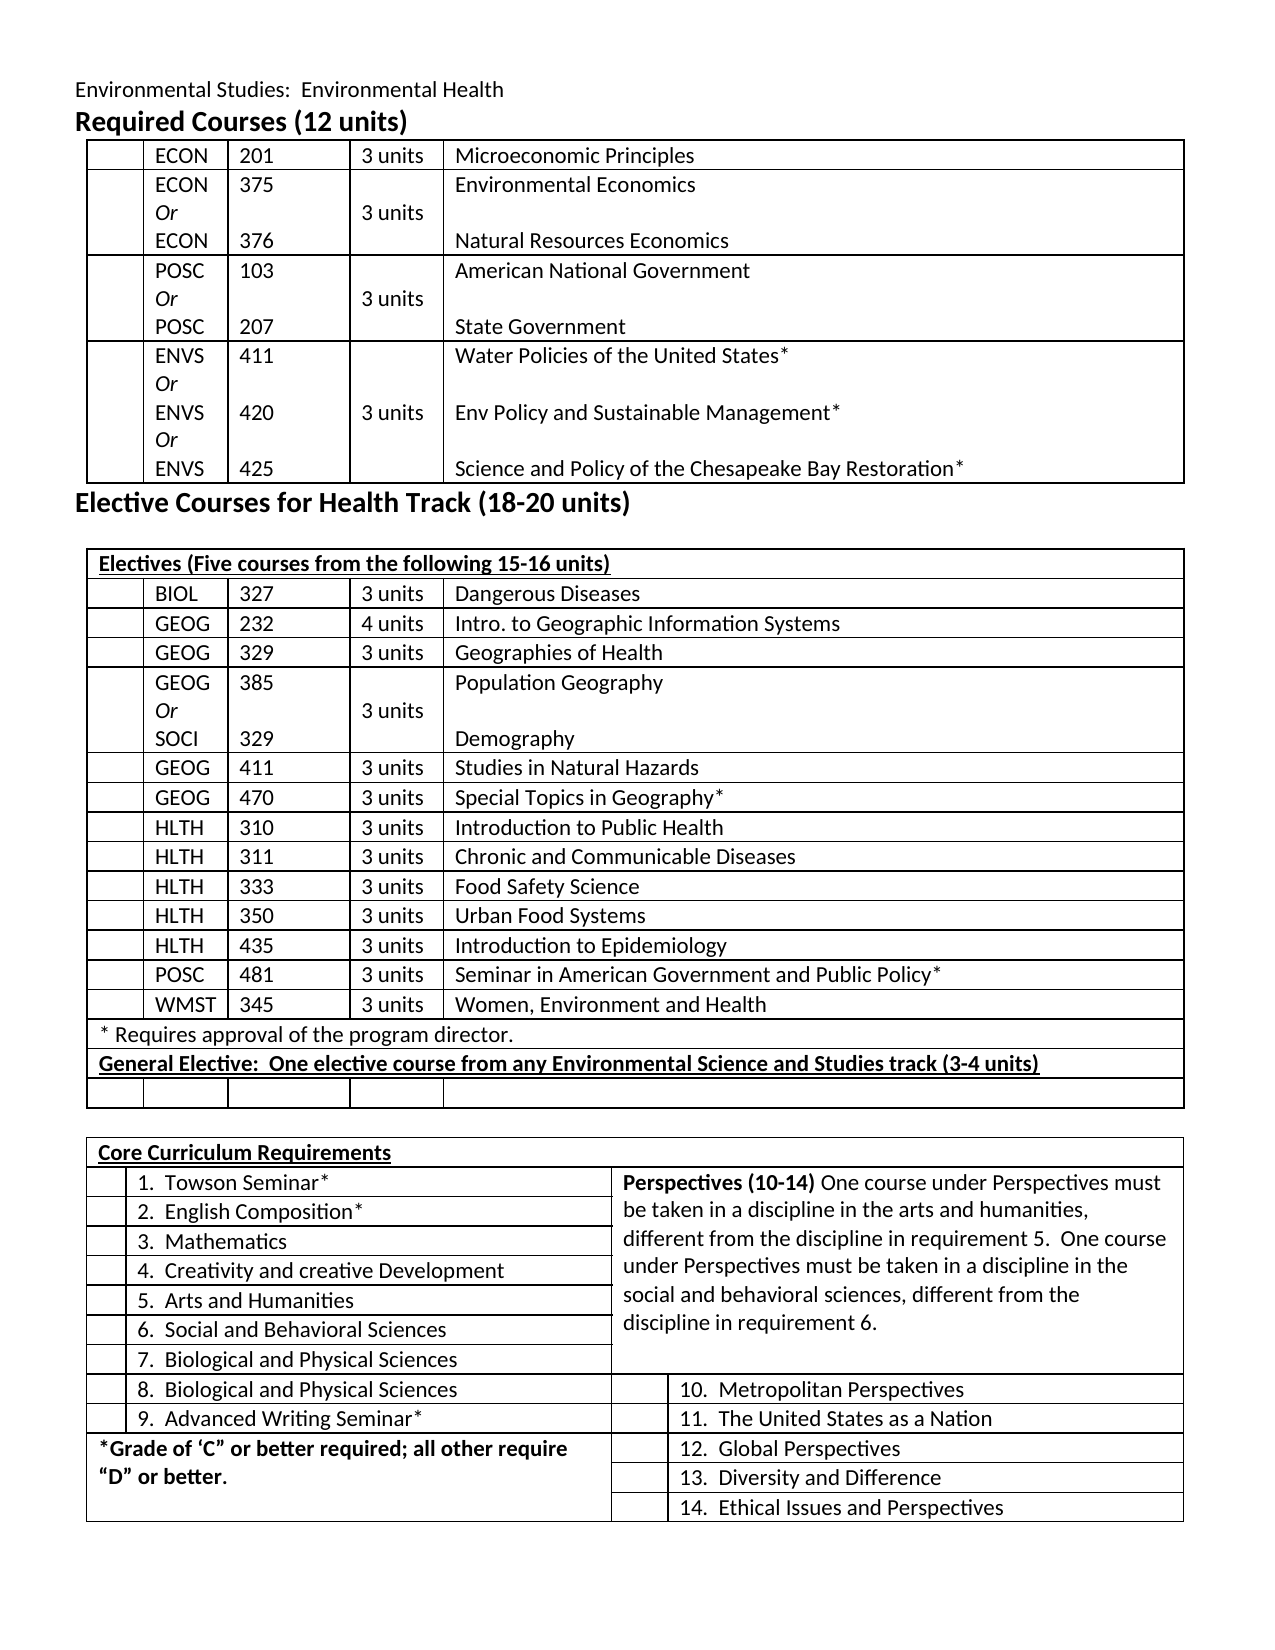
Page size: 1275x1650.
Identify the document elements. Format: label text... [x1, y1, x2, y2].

table_cell [612, 1493, 667, 1521]
text Elective Courses for Health Track (18-20 units) [75, 484, 1200, 519]
table_cell POSC Or POSC [144, 256, 227, 340]
table_cell 3 units [351, 990, 443, 1018]
table_cell 2. English Composition* [127, 1197, 611, 1225]
table_cell Food Safety Science [444, 872, 1183, 900]
table_cell GEOG [144, 753, 227, 781]
table_cell [88, 668, 143, 752]
table_cell [612, 1404, 667, 1432]
table_cell [88, 842, 143, 870]
table_header 201 [229, 141, 349, 169]
table_cell [88, 1079, 143, 1107]
table_cell 3 units [351, 342, 443, 482]
table_cell *Grade of ‘C” or better required; all other require “D” or better. [87, 1434, 611, 1521]
table_header Electives (Five courses from the following 15-16 units) [88, 550, 1183, 577]
table_cell 3 units [351, 256, 443, 340]
table_cell 7. Biological and Physical Sciences [127, 1345, 611, 1373]
table_cell [612, 1434, 667, 1462]
table_cell [87, 1286, 125, 1314]
table_cell [88, 638, 143, 666]
table_cell [88, 342, 143, 482]
table_cell [88, 753, 143, 781]
table_header ECON [144, 141, 227, 169]
table_cell [351, 1079, 443, 1107]
table_cell 8. Biological and Physical Sciences [127, 1375, 611, 1403]
table_cell [88, 990, 143, 1018]
table_cell [444, 1079, 1183, 1107]
table_cell [87, 1316, 125, 1343]
table_cell 3 units [351, 170, 443, 254]
table_cell GEOG [144, 638, 227, 666]
table_cell Chronic and Communicable Diseases [444, 842, 1183, 870]
table_cell 385 329 [229, 668, 349, 752]
table_cell 470 [229, 783, 349, 811]
table_cell [88, 872, 143, 900]
text Required Courses (12 units) [75, 103, 1200, 139]
table_cell [88, 609, 143, 637]
table_cell 232 [229, 609, 349, 637]
table_cell HLTH [144, 901, 227, 929]
table_cell [87, 1168, 125, 1196]
table_header Microeconomic Principles [444, 141, 1183, 169]
table_cell HLTH [144, 931, 227, 959]
table_cell Geographies of Health [444, 638, 1183, 666]
table_cell [88, 813, 143, 841]
table_cell Seminar in American Government and Public Policy* [444, 961, 1183, 988]
table_cell American National Government State Government [444, 256, 1183, 340]
table_cell BIOL [144, 579, 227, 607]
table_cell Dangerous Diseases [444, 579, 1183, 607]
table_cell 3 units [351, 901, 443, 929]
table_cell 375 376 [229, 170, 349, 254]
table_cell HLTH [144, 872, 227, 900]
table_cell 14. Ethical Issues and Perspectives [669, 1493, 1183, 1521]
table_cell Perspectives (10-14) One course under Perspectives must be taken in a discipline in the arts and humanities, different from the discipline in requirement 5. One course under Perspectives must be taken in a discipline in the social and behavioral sciences, different from the discipline in requirement 6. [612, 1168, 1183, 1373]
table_cell 333 [229, 872, 349, 900]
table_cell WMST [144, 990, 227, 1018]
table_cell [88, 256, 143, 340]
table_cell [612, 1463, 667, 1491]
table_cell General Elective: One elective course from any Environmental Science and Studies track (3-4 units) [88, 1049, 1183, 1077]
table_cell [87, 1404, 125, 1432]
table_cell 311 [229, 842, 349, 870]
table_cell [144, 1079, 227, 1107]
table_cell Urban Food Systems [444, 901, 1183, 929]
table_cell 411 [229, 753, 349, 781]
table_cell [88, 901, 143, 929]
table_cell [88, 961, 143, 988]
table_cell 10. Metropolitan Perspectives [669, 1375, 1183, 1403]
table_cell 3 units [351, 753, 443, 781]
table_cell 350 [229, 901, 349, 929]
table_cell 103 207 [229, 256, 349, 340]
table_cell ECON Or ECON [144, 170, 227, 254]
table_cell 481 [229, 961, 349, 988]
table_cell [87, 1197, 125, 1225]
table_cell [87, 1227, 125, 1255]
table_cell [88, 783, 143, 811]
table_cell 4. Creativity and creative Development [127, 1256, 611, 1284]
table_cell 9. Advanced Writing Seminar* [127, 1404, 611, 1432]
table_cell Special Topics in Geography* [444, 783, 1183, 811]
table_cell [87, 1345, 125, 1373]
table_cell 345 [229, 990, 349, 1018]
table_cell Environmental Economics Natural Resources Economics [444, 170, 1183, 254]
table_cell 3 units [351, 638, 443, 666]
table_cell ENVS Or ENVS Or ENVS [144, 342, 227, 482]
table_cell [87, 1256, 125, 1284]
table_cell Introduction to Public Health [444, 813, 1183, 841]
table_cell Introduction to Epidemiology [444, 931, 1183, 959]
table_cell Women, Environment and Health [444, 990, 1183, 1018]
table_cell 3 units [351, 668, 443, 752]
table_cell * Requires approval of the program director. [88, 1020, 1183, 1048]
table_cell [88, 579, 143, 607]
table_cell 435 [229, 931, 349, 959]
table_cell [88, 170, 143, 254]
table_cell 12. Global Perspectives [669, 1434, 1183, 1462]
table_cell GEOG [144, 783, 227, 811]
table_cell 329 [229, 638, 349, 666]
table_cell 3 units [351, 931, 443, 959]
table_cell 3 units [351, 579, 443, 607]
table_cell POSC [144, 961, 227, 988]
table_cell HLTH [144, 842, 227, 870]
table_cell 3 units [351, 961, 443, 988]
table_cell 3 units [351, 842, 443, 870]
table_header [88, 141, 143, 169]
table_cell 3 units [351, 872, 443, 900]
table_cell 6. Social and Behavioral Sciences [127, 1316, 611, 1343]
table_cell 5. Arts and Humanities [127, 1286, 611, 1314]
table_cell Studies in Natural Hazards [444, 753, 1183, 781]
table_header 3 units [351, 141, 443, 169]
table_cell HLTH [144, 813, 227, 841]
table_cell 4 units [351, 609, 443, 637]
table_cell [612, 1375, 667, 1403]
table_cell 1. Towson Seminar* [127, 1168, 611, 1196]
table_cell GEOG Or SOCI [144, 668, 227, 752]
table_cell [87, 1375, 125, 1403]
table_cell 3 units [351, 783, 443, 811]
table_cell 411 420 425 [229, 342, 349, 482]
table_cell 3 units [351, 813, 443, 841]
table_cell Water Policies of the United States* Env Policy and Sustainable Management* Science and Policy of the Chesapeake Bay Restoration* [444, 342, 1183, 482]
table_cell [229, 1079, 349, 1107]
table_cell [88, 931, 143, 959]
table_header Core Curriculum Requirements [87, 1138, 1183, 1166]
table_cell Intro. to Geographic Information Systems [444, 609, 1183, 637]
table_cell 11. The United States as a Nation [669, 1404, 1183, 1432]
table_cell 3. Mathematics [127, 1227, 611, 1255]
table_cell Population Geography Demography [444, 668, 1183, 752]
table_cell GEOG [144, 609, 227, 637]
table_cell 13. Diversity and Difference [669, 1463, 1183, 1491]
table_cell 327 [229, 579, 349, 607]
table_cell 310 [229, 813, 349, 841]
